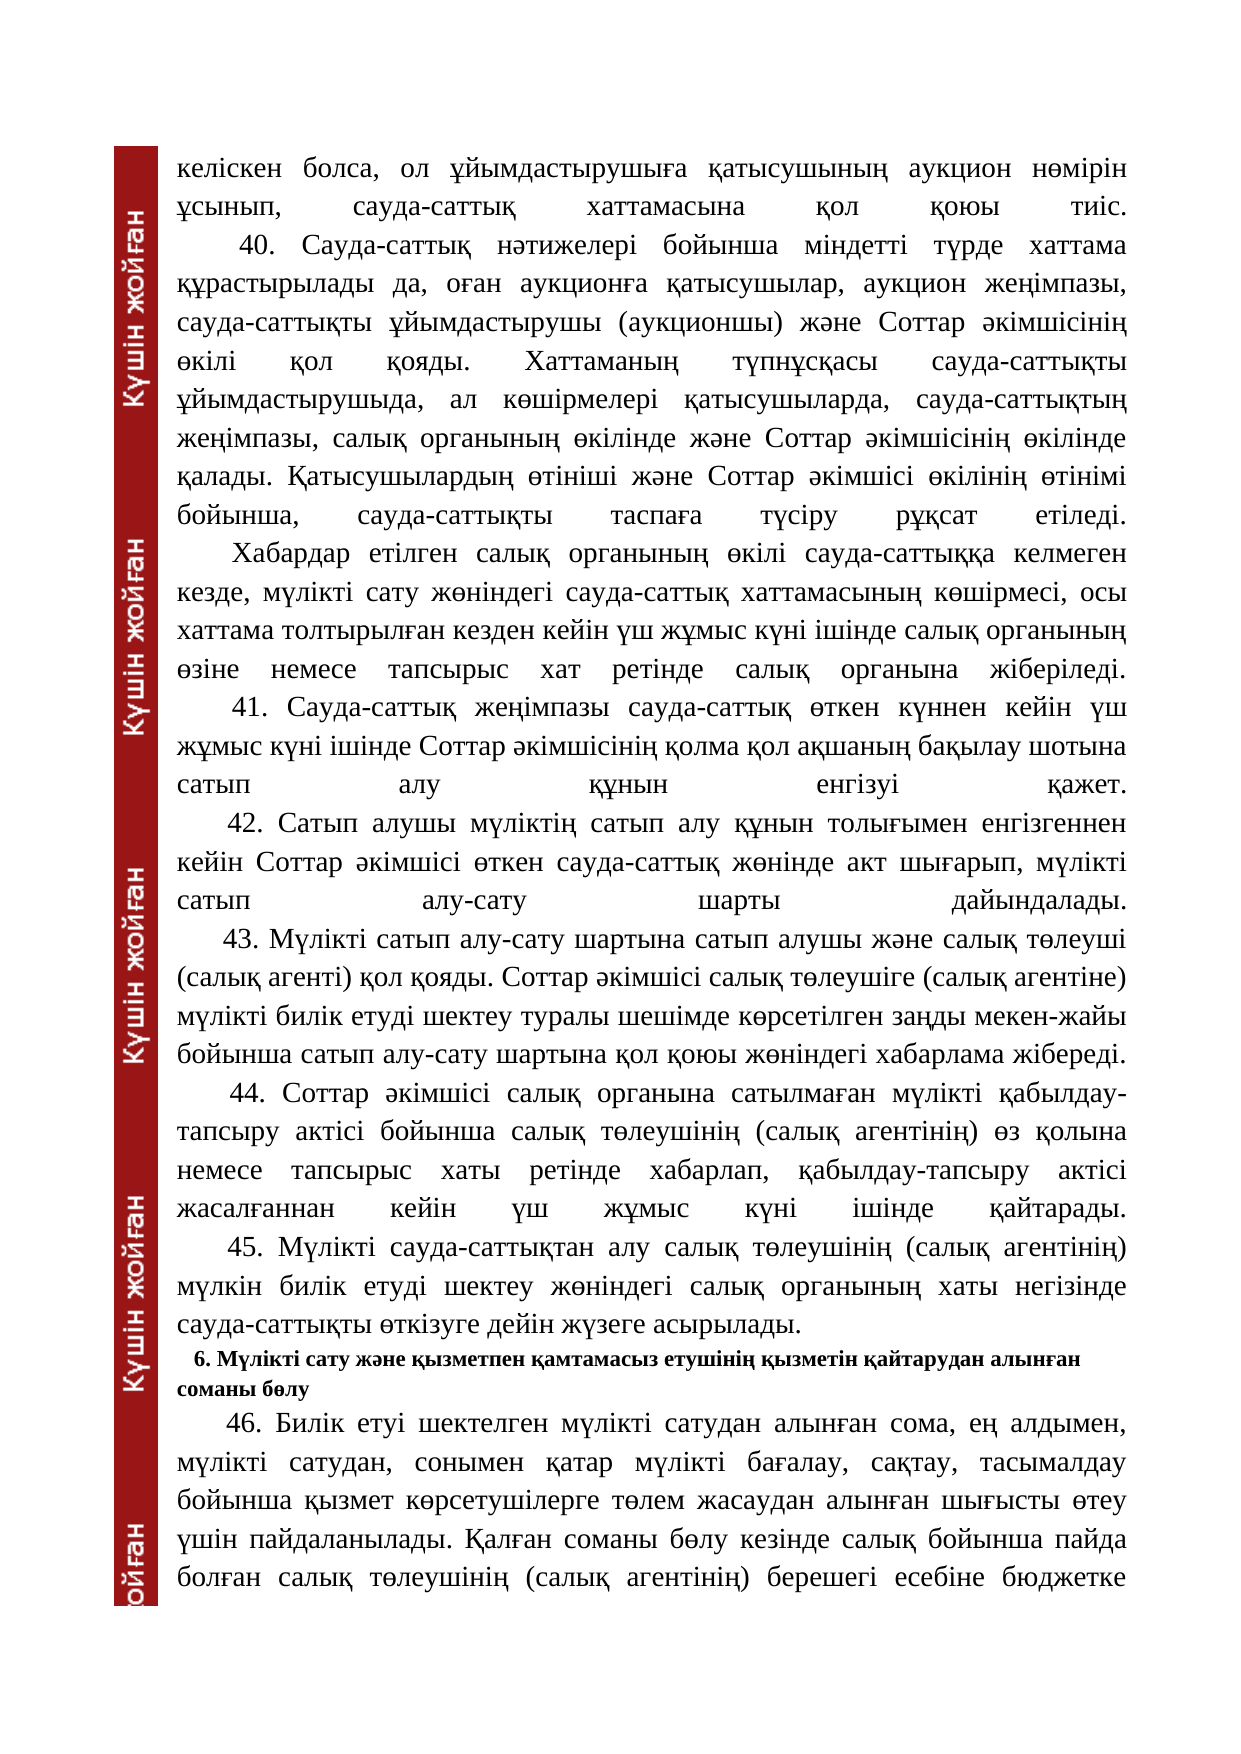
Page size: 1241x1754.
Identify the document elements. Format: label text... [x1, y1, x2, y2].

picture [114, 1593, 158, 1606]
picture [114, 1401, 158, 1405]
text 6. Мүлікті сату және қызметпен қамтамасыз етушінің қызметін қайтарудан алынған соманы бөлу [112, 1345, 1128, 1401]
picture [114, 1340, 158, 1345]
picture [114, 146, 158, 150]
